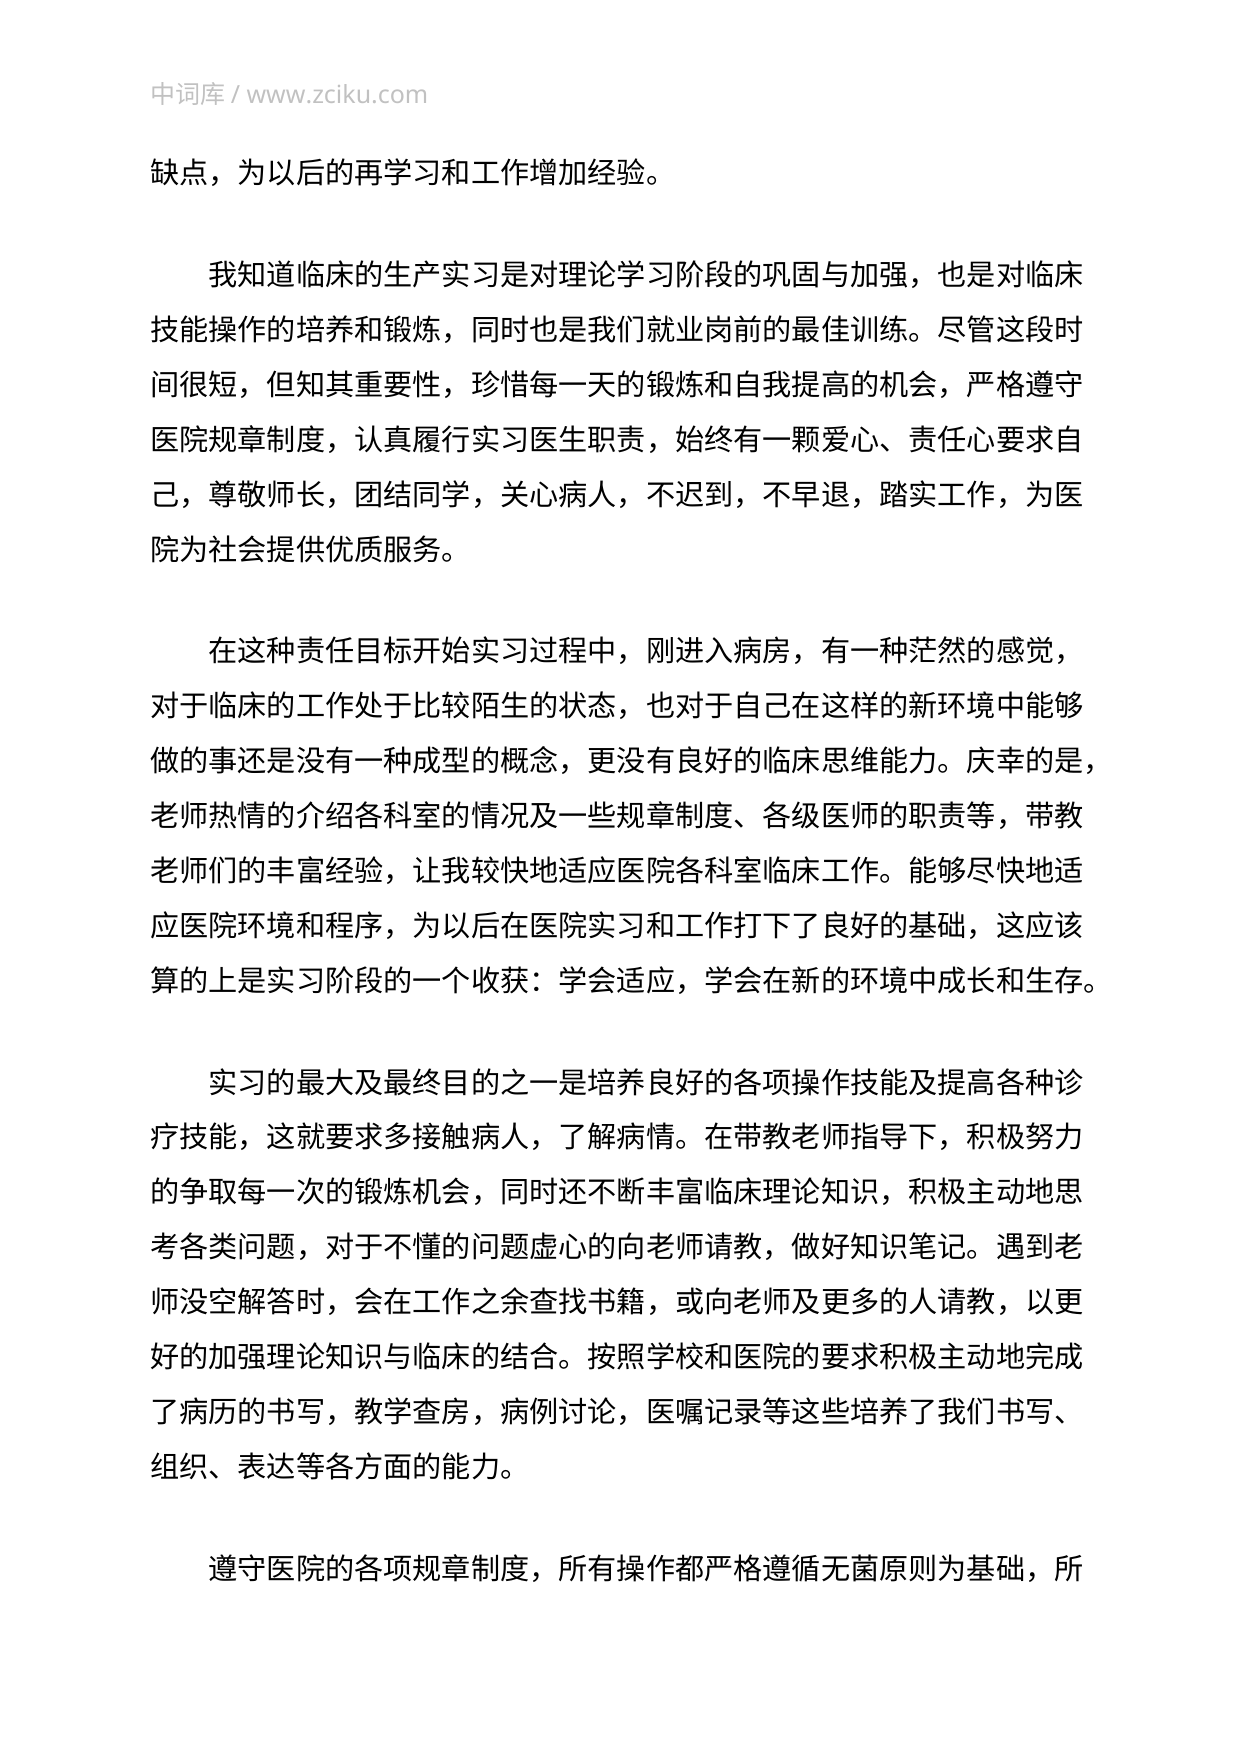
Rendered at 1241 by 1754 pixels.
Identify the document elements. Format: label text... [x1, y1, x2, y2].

text 实习的最大及最终目的之一是培养良好的各项操作技能及提高各种诊疗技能，这就要求多接触病人，了解病情。在带教老师指导下，积极努力的争取每一次的锻炼机会，同时还不断丰富临床理论知识，积极主动地思考各类问题，对于不懂的问题虚心的向老师请教，做好知识笔记。遇到老师没空解答时，会在工作之余查找书籍，或向老师及更多的人请教，以更好的加强理论知识与临床的结合。按照学校和医院的要求积极主动地完成了病历的书写，教学查房，病例讨论，医嘱记录等这些培养了我们书写、组织、表达等各方面的能力。 [150, 1059, 1090, 1486]
text 我知道临床的生产实习是对理论学习阶段的巩固与加强，也是对临床技能操作的培养和锻炼，同时也是我们就业岗前的最佳训练。尽管这段时间很短，但知其重要性，珍惜每一天的锻炼和自我提高的机会，严格遵守医院规章制度，认真履行实习医生职责，始终有一颗爱心、责任心要求自己，尊敬师长，团结同学，关心病人，不迟到，不早退，踏实工作，为医院为社会提供优质服务。 [150, 252, 1090, 568]
text 在这种责任目标开始实习过程中，刚进入病房，有一种茫然的感觉，对于临床的工作处于比较陌生的状态，也对于自己在这样的新环境中能够做的事还是没有一种成型的概念，更没有良好的临床思维能力。庆幸的是，老师热情的介绍各科室的情况及一些规章制度、各级医师的职责等，带教老师们的丰富经验，让我较快地适应医院各科室临床工作。能够尽快地适应医院环境和程序，为以后在医院实习和工作打下了良好的基础，这应该算的上是实习阶段的一个收获：学会适应，学会在新的环境中成长和生存。 [150, 628, 1090, 1000]
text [150, 1545, 1090, 1587]
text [150, 150, 1090, 192]
